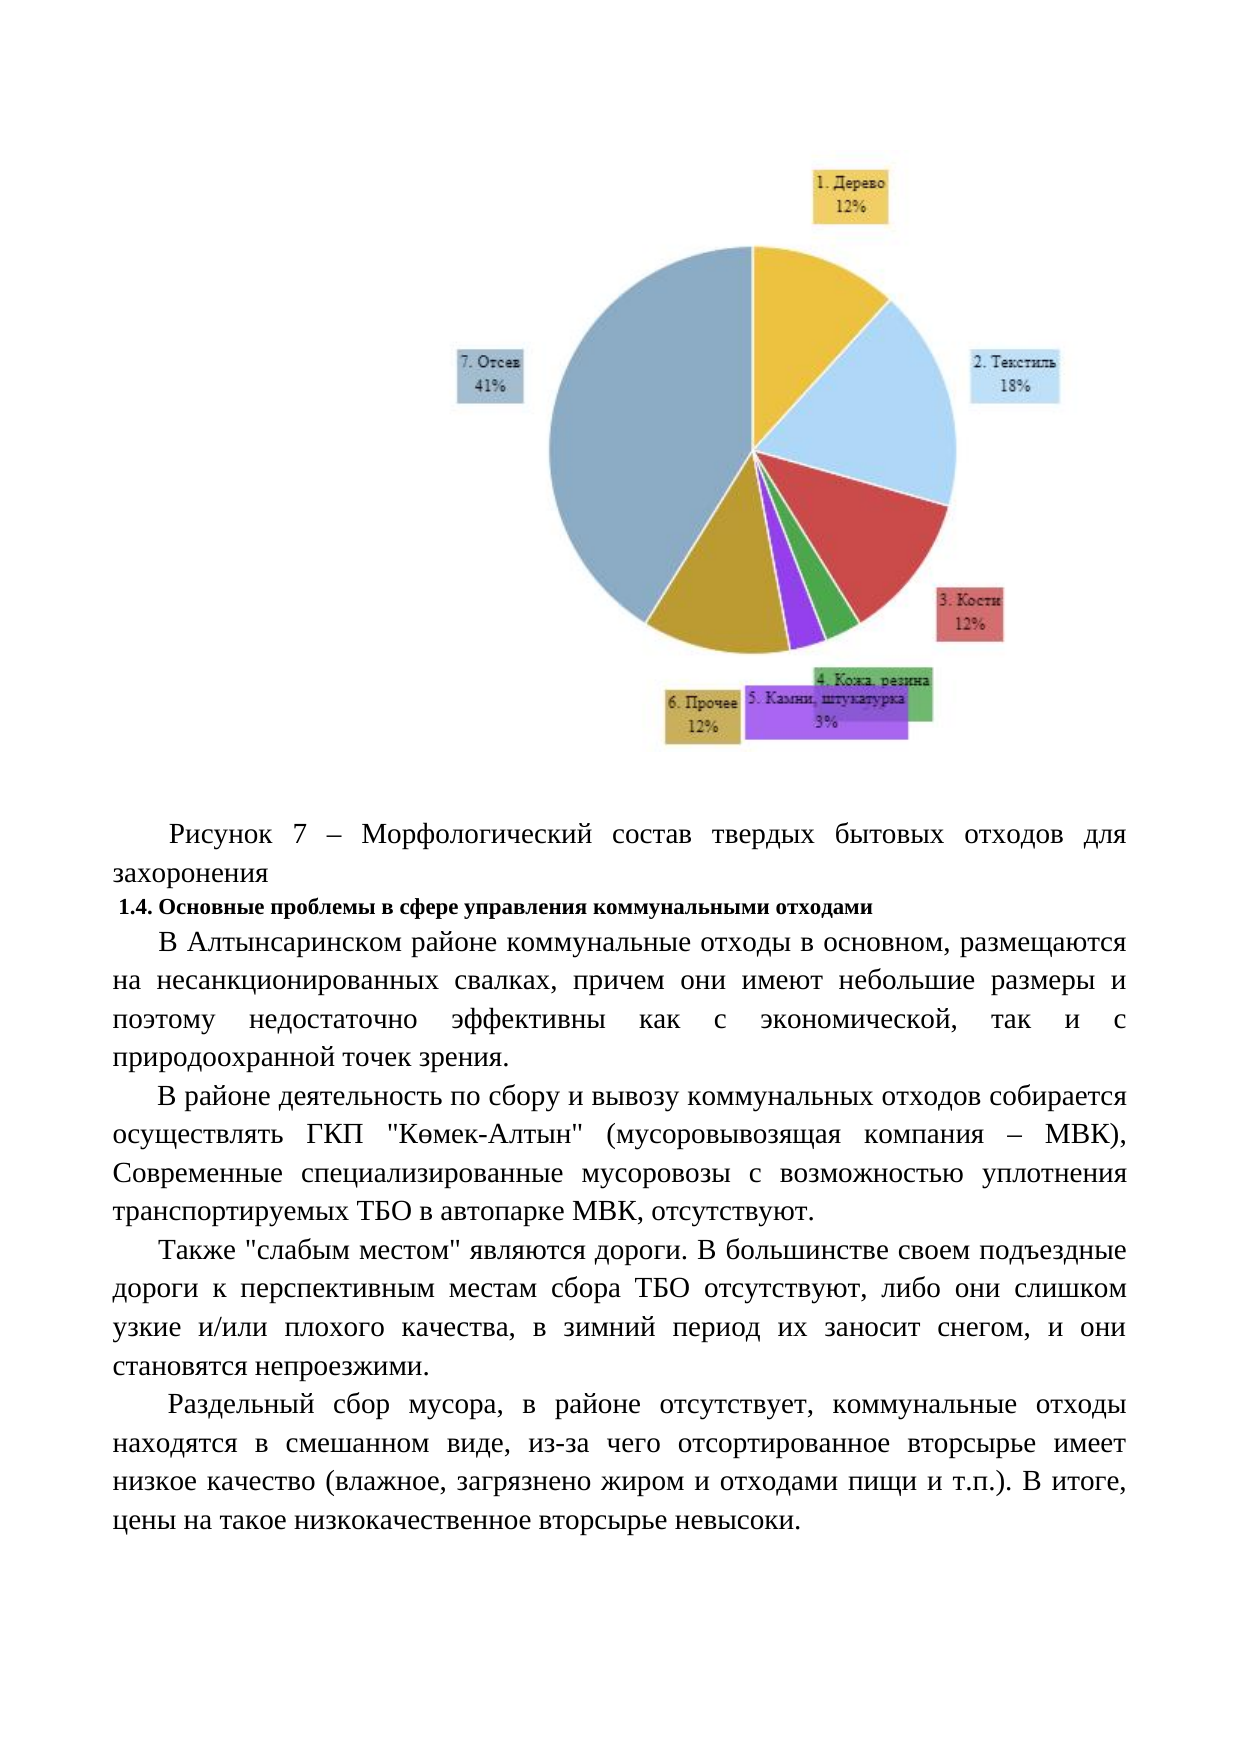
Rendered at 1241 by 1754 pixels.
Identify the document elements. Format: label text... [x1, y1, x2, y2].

picture [112, 150, 1241, 752]
text Рисунок 7 – Морфологический состав твердых бытовых отходов для захоронения [112, 816, 1128, 888]
text В Алтынсаринском районе коммунальные отходы в основном, размещаются на несанкционированных свалках, причем они имеют небольшие размеры и поэтому недостаточно эффективны как с экономической, так и с природоохранной точек зрения. [112, 924, 1128, 1073]
text 1.4. Основные проблемы в сфере управления коммунальными отходами [112, 893, 1128, 920]
text Также "слабым местом" являются дороги. В большинстве своем подъездные дороги к перспективным местам сбора ТБО отсутствуют, либо они слишком узкие и/или плохого качества, в зимний период их заносит снегом, и они становятся непроезжими. [112, 1232, 1128, 1381]
text В районе деятельность по сбору и вывозу коммунальных отходов собирается осуществлять ГКП "Көмек-Алтын" (мусоровывозящая компания – МВК), Современные специализированные мусоровозы с возможностью уплотнения транспортируемых ТБО в автопарке МВК, отсутствуют. [112, 1078, 1128, 1227]
text Раздельный сбор мусора, в районе отсутствует, коммунальные отходы находятся в смешанном виде, из-за чего отсортированное вторсырье имеет низкое качество (влажное, загрязнено жиром и отходами пищи и т.п.). В итоге, цены на такое низкокачественное вторсырье невысоки. [112, 1386, 1128, 1535]
